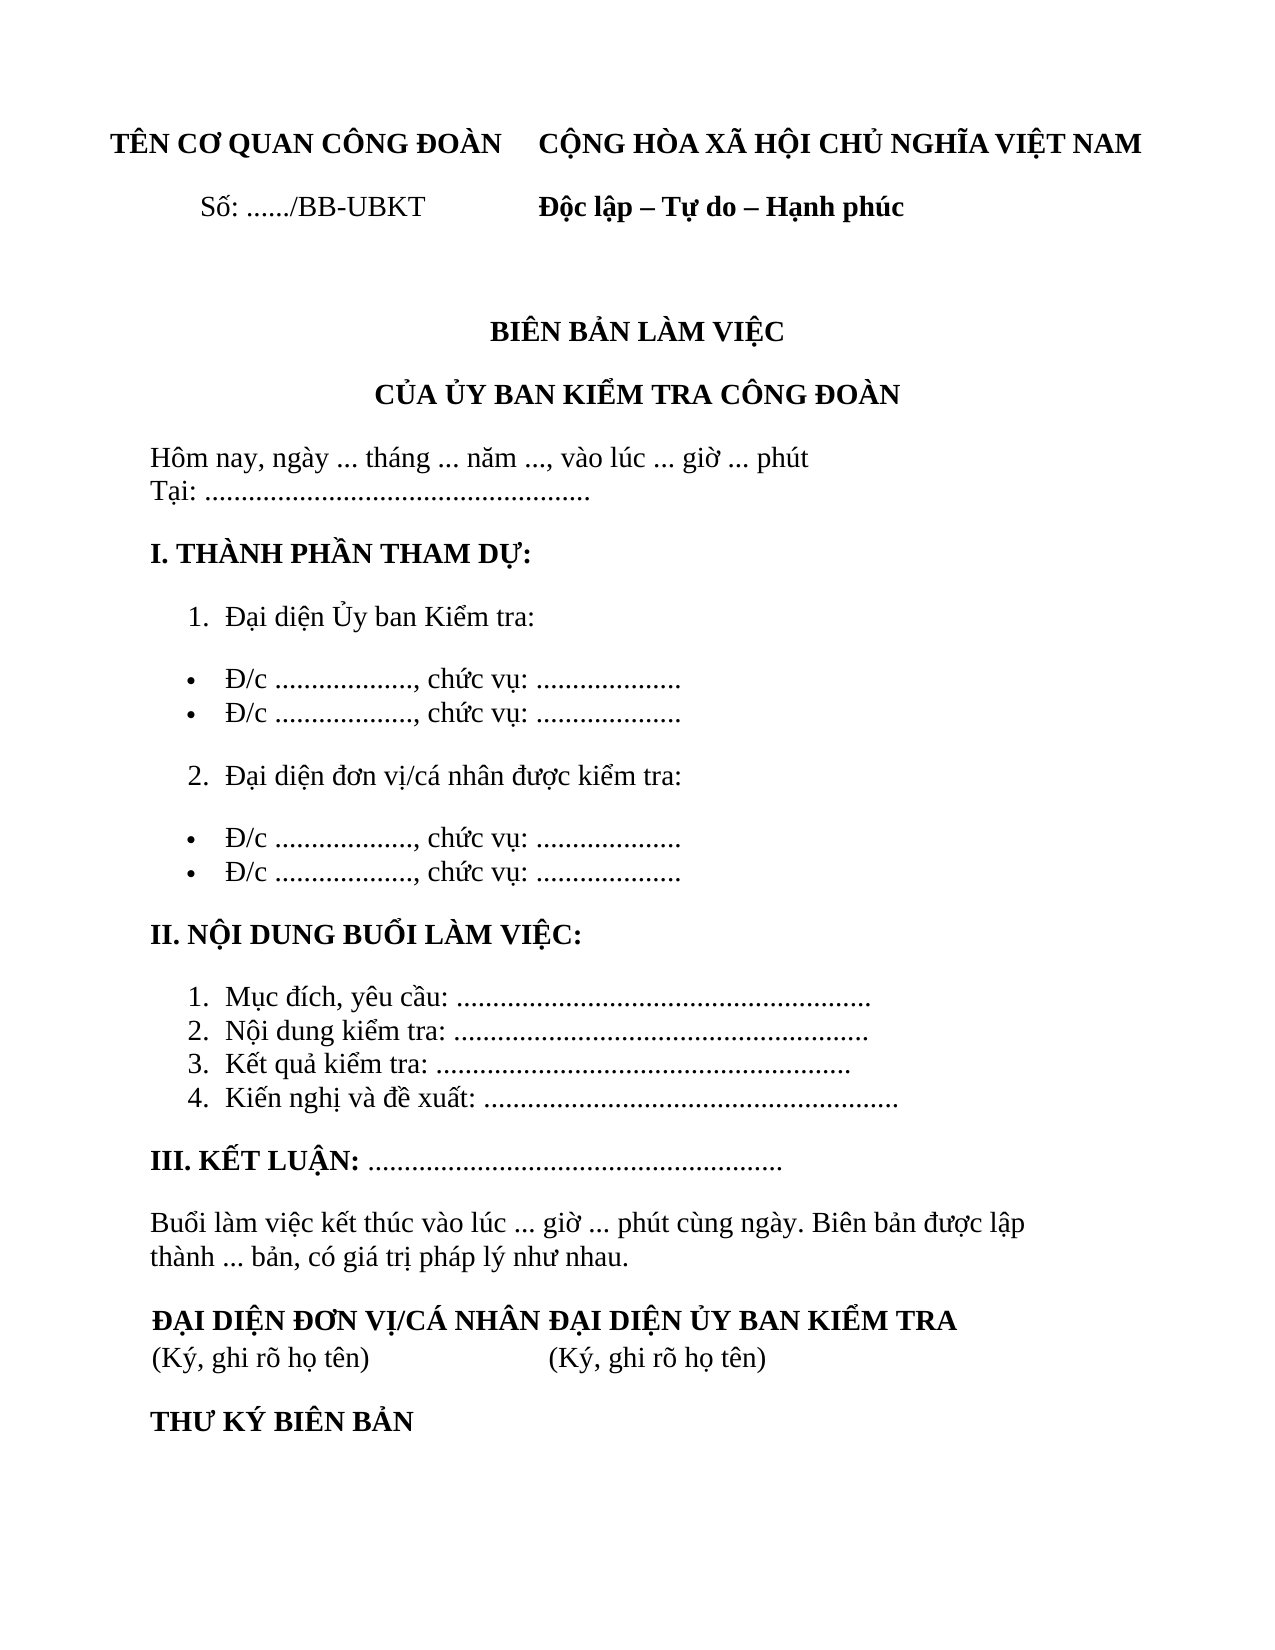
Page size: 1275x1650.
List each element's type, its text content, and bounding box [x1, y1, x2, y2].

list Đại diện Ủy ban Kiểm tra: [187, 599, 1125, 632]
list Đ/c ..................., chức vụ: .................... [187, 662, 1125, 695]
list Kết quả kiểm tra: ......................................................... [187, 1047, 1125, 1080]
text II. NỘI DUNG BUỔI LÀM VIỆC: [150, 917, 1125, 950]
list Đ/c ..................., chức vụ: .................... [187, 695, 1125, 729]
table_cell (Ký, ghi rõ họ tên) [547, 1339, 964, 1375]
list Đại diện đơn vị/cá nhân được kiểm tra: [187, 758, 1125, 791]
text I. THÀNH PHẦN THAM DỰ: [150, 536, 1125, 570]
table_header CỘNG HÒA XÃ HỘI CHỦ NGHĨA VIỆT NAM Độc lập – Tự do – Hạnh phúc [527, 126, 1176, 223]
list Kiến nghị và đề xuất: ......................................................... [187, 1080, 1125, 1114]
table_header TÊN CƠ QUAN CÔNG ĐOÀN Số: ....../BB-UBKT [99, 126, 527, 223]
text Buổi làm việc kết thúc vào lúc ... giờ ... phút cùng ngày. Biên bản được lập thành ... bản, có giá trị pháp lý như nhau. [150, 1206, 1125, 1273]
list Nội dung kiểm tra: ......................................................... [187, 1013, 1125, 1047]
text THƯ KÝ BIÊN BẢN [150, 1404, 1125, 1438]
text BIÊN BẢN LÀM VIỆC [150, 314, 1125, 348]
text III. KẾT LUẬN: ......................................................... [150, 1143, 1125, 1176]
text CỦA ỦY BAN KIỂM TRA CÔNG ĐOÀN [150, 377, 1125, 411]
text Hôm nay, ngày ... tháng ... năm ..., vào lúc ... giờ ... phút Tại: ..................................................... [150, 440, 1125, 507]
table_header ĐẠI DIỆN ỦY BAN KIỂM TRA [547, 1302, 964, 1338]
list Mục đích, yêu cầu: ......................................................... [187, 979, 1125, 1013]
table_header ĐẠI DIỆN ĐƠN VỊ/CÁ NHÂN [150, 1302, 547, 1338]
table_cell (Ký, ghi rõ họ tên) [150, 1339, 547, 1375]
list Đ/c ..................., chức vụ: .................... [187, 854, 1125, 888]
list Đ/c ..................., chức vụ: .................... [187, 821, 1125, 854]
